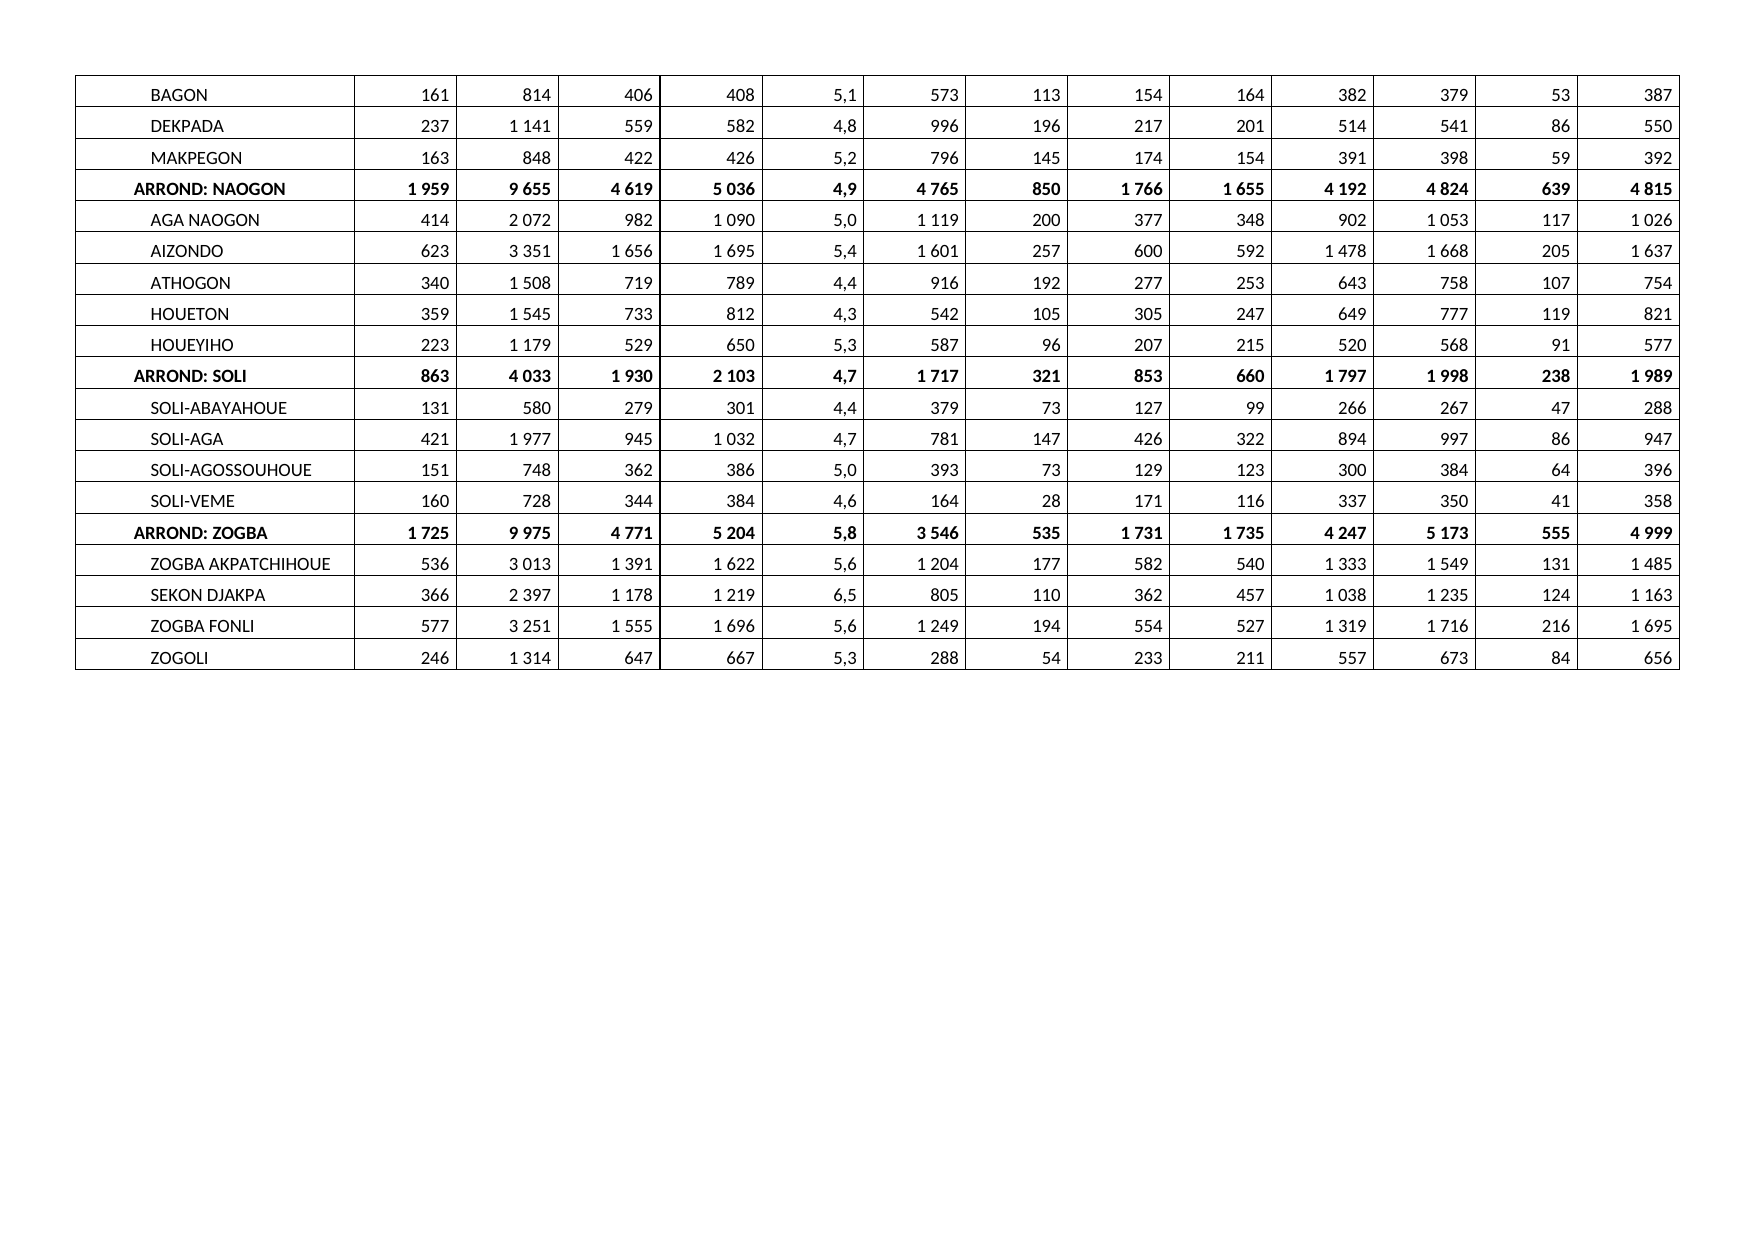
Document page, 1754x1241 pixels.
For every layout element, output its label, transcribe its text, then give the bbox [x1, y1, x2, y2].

table_cell 6,5 [763, 576, 863, 606]
table_cell 73 [966, 451, 1067, 481]
table_cell 161 [355, 76, 456, 106]
table_cell 1 053 [1374, 201, 1475, 231]
table_cell 1 695 [661, 232, 762, 262]
table_cell 1 656 [559, 232, 659, 262]
table_cell 288 [864, 639, 965, 669]
table_cell 457 [1170, 576, 1271, 606]
table_cell 124 [1476, 576, 1577, 606]
table_cell 5,1 [763, 76, 863, 106]
table_cell 789 [661, 264, 762, 294]
table_cell 86 [1476, 107, 1577, 137]
table_cell 344 [559, 482, 659, 512]
table_cell 639 [1476, 170, 1577, 200]
table_cell 623 [355, 232, 456, 262]
table_cell SOLI-ABAYAHOUE [76, 389, 354, 419]
table_cell 426 [661, 139, 762, 169]
table_cell 359 [355, 295, 456, 325]
table_cell 577 [355, 607, 456, 637]
table_cell 266 [1272, 389, 1373, 419]
table_cell 796 [864, 139, 965, 169]
table_cell 247 [1170, 295, 1271, 325]
table_cell 996 [864, 107, 965, 137]
table_cell 1 717 [864, 357, 965, 387]
table_cell 387 [1578, 76, 1679, 106]
table_cell 86 [1476, 420, 1577, 450]
table_cell 1 163 [1578, 576, 1679, 606]
table_cell 398 [1374, 139, 1475, 169]
table_cell 600 [1068, 232, 1169, 262]
table_cell 554 [1068, 607, 1169, 637]
table_cell 1 766 [1068, 170, 1169, 200]
table_cell 145 [966, 139, 1067, 169]
table_cell 540 [1170, 545, 1271, 575]
table_cell 301 [661, 389, 762, 419]
table_cell 105 [966, 295, 1067, 325]
table_cell 541 [1374, 107, 1475, 137]
table_cell 5 036 [661, 170, 762, 200]
table_cell 5,6 [763, 545, 863, 575]
table_cell 64 [1476, 451, 1577, 481]
table_cell 279 [559, 389, 659, 419]
table_cell 200 [966, 201, 1067, 231]
table_cell 4 765 [864, 170, 965, 200]
table_cell 535 [966, 514, 1067, 544]
table_cell 192 [966, 264, 1067, 294]
table_cell 300 [1272, 451, 1373, 481]
table_cell 73 [966, 389, 1067, 419]
table_cell 91 [1476, 326, 1577, 356]
table_cell 362 [1068, 576, 1169, 606]
table_cell 542 [864, 295, 965, 325]
table_cell 238 [1476, 357, 1577, 387]
table_cell 358 [1578, 482, 1679, 512]
table_cell 350 [1374, 482, 1475, 512]
table_cell 1 235 [1374, 576, 1475, 606]
table_cell 1 735 [1170, 514, 1271, 544]
table_cell 1 141 [457, 107, 558, 137]
table_cell 154 [1068, 76, 1169, 106]
table_cell 529 [559, 326, 659, 356]
table_cell 573 [864, 76, 965, 106]
table_cell 237 [355, 107, 456, 137]
table_cell 1 998 [1374, 357, 1475, 387]
table_cell 1 178 [559, 576, 659, 606]
table_cell 1 696 [661, 607, 762, 637]
table_cell 4 192 [1272, 170, 1373, 200]
table_cell 559 [559, 107, 659, 137]
table_cell 1 333 [1272, 545, 1373, 575]
table_cell 4 247 [1272, 514, 1373, 544]
table_cell 1 959 [355, 170, 456, 200]
table_cell 982 [559, 201, 659, 231]
table_cell DEKPADA [76, 107, 354, 137]
table_cell 288 [1578, 389, 1679, 419]
table_cell 205 [1476, 232, 1577, 262]
table_cell 1 485 [1578, 545, 1679, 575]
table_cell 196 [966, 107, 1067, 137]
table_cell 426 [1068, 420, 1169, 450]
table_cell 997 [1374, 420, 1475, 450]
table_cell 379 [1374, 76, 1475, 106]
table_cell 821 [1578, 295, 1679, 325]
table_cell 4 033 [457, 357, 558, 387]
table_cell 1 797 [1272, 357, 1373, 387]
table_cell 1 930 [559, 357, 659, 387]
table_cell 3 251 [457, 607, 558, 637]
table_cell 850 [966, 170, 1067, 200]
table_cell ATHOGON [76, 264, 354, 294]
table_cell 386 [661, 451, 762, 481]
table_cell 728 [457, 482, 558, 512]
table_cell 667 [661, 639, 762, 669]
table_cell 171 [1068, 482, 1169, 512]
table_cell 1 026 [1578, 201, 1679, 231]
table_cell 3 013 [457, 545, 558, 575]
table_cell 129 [1068, 451, 1169, 481]
table_cell 379 [864, 389, 965, 419]
table_cell 1 032 [661, 420, 762, 450]
table_cell 592 [1170, 232, 1271, 262]
table_cell 5,6 [763, 607, 863, 637]
table_cell 123 [1170, 451, 1271, 481]
table_cell 207 [1068, 326, 1169, 356]
table_cell 1 601 [864, 232, 965, 262]
table_cell 348 [1170, 201, 1271, 231]
table_cell 246 [355, 639, 456, 669]
table_cell 587 [864, 326, 965, 356]
table_cell 127 [1068, 389, 1169, 419]
table_cell 5 173 [1374, 514, 1475, 544]
table_cell 9 655 [457, 170, 558, 200]
table_cell 1 695 [1578, 607, 1679, 637]
table_cell 4,7 [763, 357, 863, 387]
table_cell 2 072 [457, 201, 558, 231]
table_cell ARROND: SOLI [76, 357, 354, 387]
table_cell 758 [1374, 264, 1475, 294]
table_cell 53 [1476, 76, 1577, 106]
table_cell 550 [1578, 107, 1679, 137]
table_cell 656 [1578, 639, 1679, 669]
table_cell 215 [1170, 326, 1271, 356]
table_cell 3 351 [457, 232, 558, 262]
table_cell HOUEYIHO [76, 326, 354, 356]
table_cell 555 [1476, 514, 1577, 544]
table_cell 392 [1578, 139, 1679, 169]
table_cell 1 977 [457, 420, 558, 450]
table_cell 107 [1476, 264, 1577, 294]
table_cell 47 [1476, 389, 1577, 419]
table_cell 4,9 [763, 170, 863, 200]
table_cell 1 090 [661, 201, 762, 231]
table_cell 916 [864, 264, 965, 294]
table_cell SOLI-AGOSSOUHOUE [76, 451, 354, 481]
table_cell 649 [1272, 295, 1373, 325]
table_cell 233 [1068, 639, 1169, 669]
table_cell 568 [1374, 326, 1475, 356]
table_cell 805 [864, 576, 965, 606]
table_cell 217 [1068, 107, 1169, 137]
table_cell 1 549 [1374, 545, 1475, 575]
table_cell 733 [559, 295, 659, 325]
table_cell 131 [1476, 545, 1577, 575]
table_cell 3 546 [864, 514, 965, 544]
table_cell 377 [1068, 201, 1169, 231]
table_cell 391 [1272, 139, 1373, 169]
table_cell 1 249 [864, 607, 965, 637]
table_cell 781 [864, 420, 965, 450]
table_cell 2 103 [661, 357, 762, 387]
table_cell 164 [1170, 76, 1271, 106]
table_cell 5,8 [763, 514, 863, 544]
table_cell 643 [1272, 264, 1373, 294]
table_cell 1 478 [1272, 232, 1373, 262]
table_cell AIZONDO [76, 232, 354, 262]
table_cell 194 [966, 607, 1067, 637]
table_cell 777 [1374, 295, 1475, 325]
table_cell 719 [559, 264, 659, 294]
table_cell 4,4 [763, 389, 863, 419]
table_cell 340 [355, 264, 456, 294]
table_cell 1 219 [661, 576, 762, 606]
table_cell 814 [457, 76, 558, 106]
table_cell 1 319 [1272, 607, 1373, 637]
table_cell 5,0 [763, 201, 863, 231]
table_cell 582 [661, 107, 762, 137]
table_cell 4 824 [1374, 170, 1475, 200]
table_cell 164 [864, 482, 965, 512]
table_cell AGA NAOGON [76, 201, 354, 231]
table_cell 4,8 [763, 107, 863, 137]
table_cell 384 [661, 482, 762, 512]
table_cell 520 [1272, 326, 1373, 356]
table_cell 28 [966, 482, 1067, 512]
table_cell 216 [1476, 607, 1577, 637]
table_cell 1 716 [1374, 607, 1475, 637]
table_cell 305 [1068, 295, 1169, 325]
table_cell 902 [1272, 201, 1373, 231]
table_cell 4 771 [559, 514, 659, 544]
table_cell 113 [966, 76, 1067, 106]
table_cell 322 [1170, 420, 1271, 450]
table_cell 1 622 [661, 545, 762, 575]
table_cell 1 725 [355, 514, 456, 544]
table_cell BAGON [76, 76, 354, 106]
table_cell 580 [457, 389, 558, 419]
table_cell 96 [966, 326, 1067, 356]
table_cell 362 [559, 451, 659, 481]
table_cell 408 [661, 76, 762, 106]
table_cell 174 [1068, 139, 1169, 169]
table_cell 673 [1374, 639, 1475, 669]
table_cell 4 815 [1578, 170, 1679, 200]
table_cell 406 [559, 76, 659, 106]
table_cell 131 [355, 389, 456, 419]
table_cell 947 [1578, 420, 1679, 450]
table_cell 1 119 [864, 201, 965, 231]
table_cell 154 [1170, 139, 1271, 169]
table_cell 119 [1476, 295, 1577, 325]
table_cell 384 [1374, 451, 1475, 481]
table_cell SOLI-AGA [76, 420, 354, 450]
table_cell 163 [355, 139, 456, 169]
table_cell 894 [1272, 420, 1373, 450]
table_cell 257 [966, 232, 1067, 262]
table_cell SOLI-VEME [76, 482, 354, 512]
table_cell ZOGBA AKPATCHIHOUE [76, 545, 354, 575]
table_cell 945 [559, 420, 659, 450]
table_cell 863 [355, 357, 456, 387]
table_cell 1 391 [559, 545, 659, 575]
table_cell 514 [1272, 107, 1373, 137]
table_cell 41 [1476, 482, 1577, 512]
table_cell 337 [1272, 482, 1373, 512]
table_cell 812 [661, 295, 762, 325]
table_cell 151 [355, 451, 456, 481]
table_cell 1 508 [457, 264, 558, 294]
table_cell 396 [1578, 451, 1679, 481]
table_cell 147 [966, 420, 1067, 450]
table_cell SEKON DJAKPA [76, 576, 354, 606]
table_cell 1 637 [1578, 232, 1679, 262]
table_cell 4,3 [763, 295, 863, 325]
table_cell HOUETON [76, 295, 354, 325]
table_cell 557 [1272, 639, 1373, 669]
table_cell 4,6 [763, 482, 863, 512]
table_cell 84 [1476, 639, 1577, 669]
table_cell 4 999 [1578, 514, 1679, 544]
table_cell 1 989 [1578, 357, 1679, 387]
table_cell 748 [457, 451, 558, 481]
table_cell 9 975 [457, 514, 558, 544]
table_cell 366 [355, 576, 456, 606]
table_cell 54 [966, 639, 1067, 669]
table_cell 1 204 [864, 545, 965, 575]
table_cell 5,0 [763, 451, 863, 481]
table_cell 853 [1068, 357, 1169, 387]
table_cell 99 [1170, 389, 1271, 419]
table_cell 754 [1578, 264, 1679, 294]
table_cell 647 [559, 639, 659, 669]
table_cell 59 [1476, 139, 1577, 169]
table_cell ZOGOLI [76, 639, 354, 669]
table_cell 223 [355, 326, 456, 356]
table_cell 1 038 [1272, 576, 1373, 606]
table_cell 5 204 [661, 514, 762, 544]
table_cell 5,3 [763, 326, 863, 356]
table_cell 117 [1476, 201, 1577, 231]
table_cell 5,3 [763, 639, 863, 669]
table_cell 1 545 [457, 295, 558, 325]
table_cell 393 [864, 451, 965, 481]
table_cell 116 [1170, 482, 1271, 512]
table_cell ARROND: NAOGON [76, 170, 354, 200]
table_cell 422 [559, 139, 659, 169]
table_cell ARROND: ZOGBA [76, 514, 354, 544]
table_cell 650 [661, 326, 762, 356]
table_cell ZOGBA FONLI [76, 607, 354, 637]
table_cell 267 [1374, 389, 1475, 419]
table_cell MAKPEGON [76, 139, 354, 169]
table_cell 660 [1170, 357, 1271, 387]
table_cell 4 619 [559, 170, 659, 200]
table_cell 848 [457, 139, 558, 169]
table_cell 321 [966, 357, 1067, 387]
table_cell 527 [1170, 607, 1271, 637]
table_cell 211 [1170, 639, 1271, 669]
table_cell 382 [1272, 76, 1373, 106]
table_cell 577 [1578, 326, 1679, 356]
table_cell 1 655 [1170, 170, 1271, 200]
table_cell 414 [355, 201, 456, 231]
table_cell 1 179 [457, 326, 558, 356]
table_cell 5,2 [763, 139, 863, 169]
table_cell 5,4 [763, 232, 863, 262]
table_cell 201 [1170, 107, 1271, 137]
table_cell 536 [355, 545, 456, 575]
table_cell 421 [355, 420, 456, 450]
table_cell 253 [1170, 264, 1271, 294]
table_cell 160 [355, 482, 456, 512]
table_cell 1 555 [559, 607, 659, 637]
table_cell 582 [1068, 545, 1169, 575]
table_cell 1 668 [1374, 232, 1475, 262]
table_cell 4,7 [763, 420, 863, 450]
table_cell 110 [966, 576, 1067, 606]
table_cell 1 731 [1068, 514, 1169, 544]
table_cell 177 [966, 545, 1067, 575]
table_cell 2 397 [457, 576, 558, 606]
table_cell 277 [1068, 264, 1169, 294]
table_cell 1 314 [457, 639, 558, 669]
table_cell 4,4 [763, 264, 863, 294]
